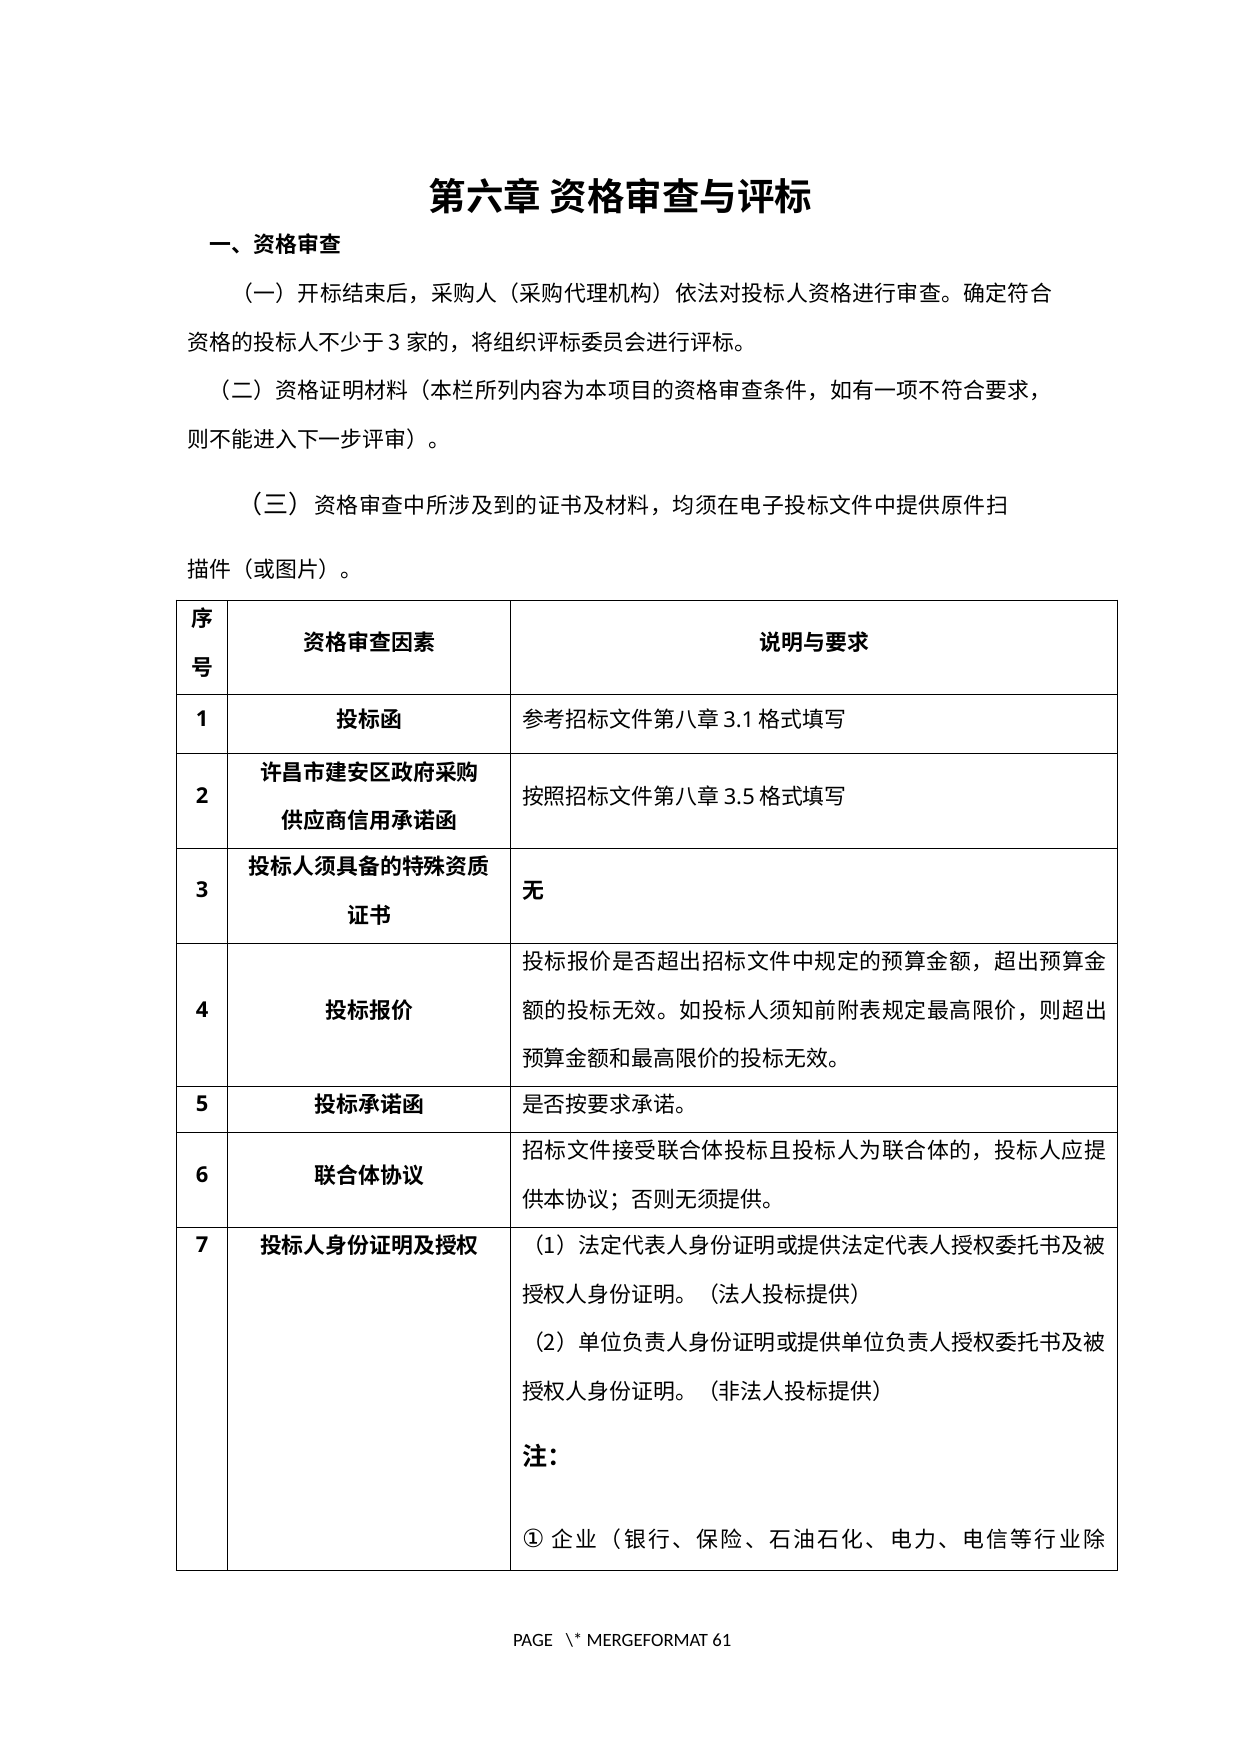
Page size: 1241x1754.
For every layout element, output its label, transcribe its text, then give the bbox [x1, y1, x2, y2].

table_cell 投标报价是否超出招标文件中规定的预算金额，超出预算金额的投标无效。如投标人须知前附表规定最高限价，则超出预算金额和最高限价的投标无效。 [511, 944, 1117, 1086]
table_header 序号 [177, 601, 227, 694]
table_cell 3 [177, 849, 227, 942]
text （一）开标结束后，采购人（采购代理机构）依法对投标人资格进行审查。确定符合资格的投标人不少于3 家的，将组织评标委员会进行评标。 （二）资格证明材料（本栏所列内容为本项目的资格审查条件，如有一项不符合要求，则不能进入下一步评审）。 [187, 275, 1053, 454]
text 一、资格审查 [187, 227, 1053, 259]
table_cell 1 [177, 695, 227, 753]
table_cell 无 [511, 849, 1117, 942]
table_cell 投标人须具备的特殊资质证书 [228, 849, 510, 942]
table_cell 联合体协议 [228, 1133, 510, 1227]
table_cell 是否按要求承诺。 [511, 1087, 1117, 1132]
table_cell 2 [177, 754, 227, 848]
table_cell 参考招标文件第八章3.1格式填写 [511, 695, 1117, 753]
table_cell 5 [177, 1087, 227, 1132]
text （三）资格审查中所涉及到的证书及材料，均须在电子投标文件中提供原件扫描件（或图片）。 [187, 470, 1009, 584]
table_cell 投标承诺函 [228, 1087, 510, 1132]
table_header 说明与要求 [511, 601, 1117, 694]
table_cell 招标文件接受联合体投标且投标人为联合体的，投标人应提供本协议；否则无须提供。 [511, 1133, 1117, 1227]
table_cell 投标报价 [228, 944, 510, 1086]
table_cell 7 [177, 1228, 227, 1570]
table_cell 按照招标文件第八章 3.5格式填写 [511, 754, 1117, 848]
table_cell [511, 1228, 1117, 1570]
table_cell 投标函 [228, 695, 510, 753]
table_cell 4 [177, 944, 227, 1086]
text 第六章 资格审查与评标 [187, 162, 1053, 227]
table_cell 许昌市建安区政府采购 供应商信用承诺函 [228, 754, 510, 848]
table_cell 6 [177, 1133, 227, 1227]
table_cell 投标人身份证明及授权 [228, 1228, 510, 1570]
table_header 资格审查因素 [228, 601, 510, 694]
